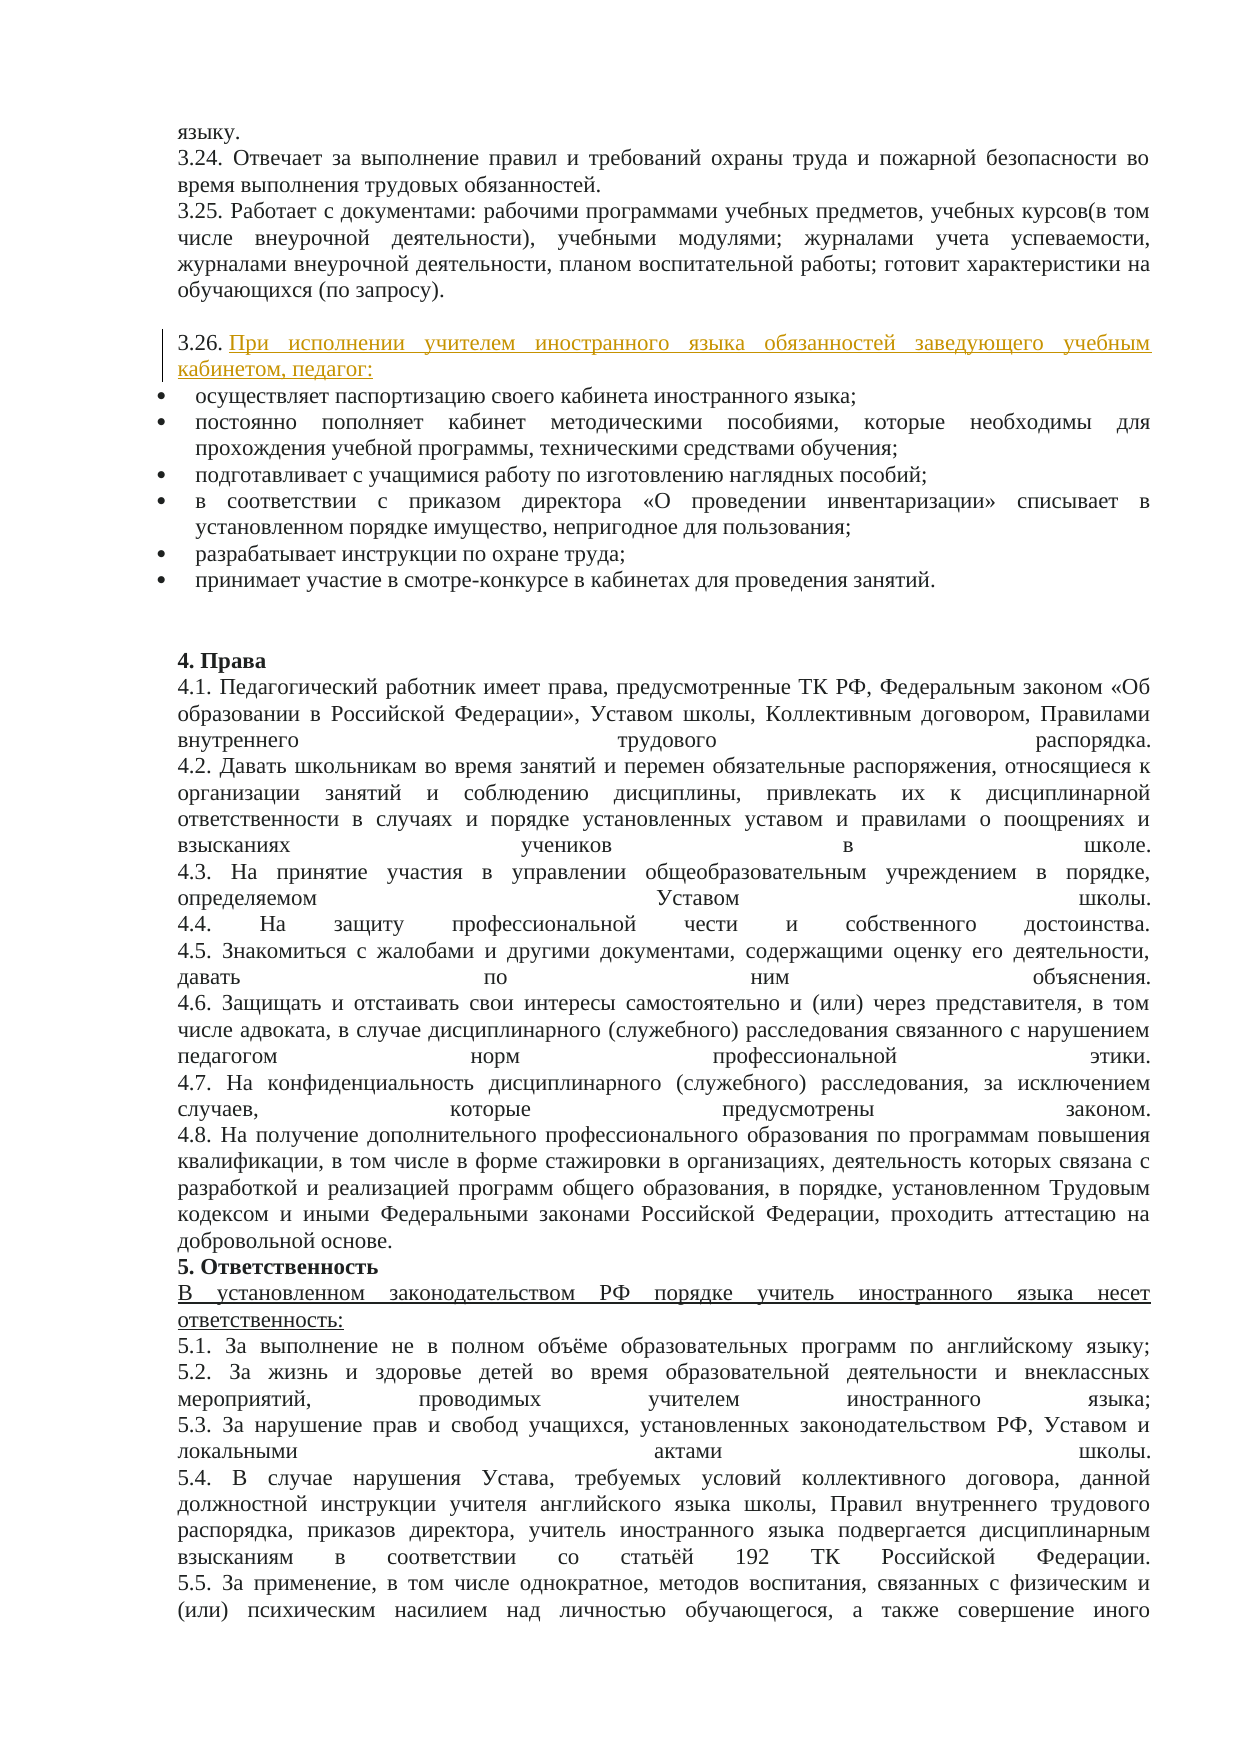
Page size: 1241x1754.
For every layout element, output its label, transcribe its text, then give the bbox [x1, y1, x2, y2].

list разрабатывает инструкции по охране труда; [158, 540, 1152, 566]
list принимает участие в смотре-конкурсе в кабинетах для проведения занятий. [158, 566, 1152, 592]
list подготавливает с учащимися работу по изготовлению наглядных пособий; [158, 461, 1152, 487]
text 3.26. [177, 303, 1152, 382]
text 4. Права [177, 647, 1152, 673]
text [177, 118, 1152, 197]
list в соответствии с приказом директора «О проведении инвентаризации» списывает в установленном порядке имущество, непригодное для пользования; [158, 487, 1152, 540]
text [177, 1279, 1152, 1622]
list осуществляет паспортизацию своего кабинета иностранного языка; [158, 382, 1152, 408]
text 5. Ответственность [177, 1253, 1152, 1279]
text 4.1. Педагогический работник имеет права, предусмотренные ТК РФ, Федеральным законом «Об образовании в Российской Федерации», Уставом школы, Коллективным договором, Правилами внутреннего трудового распорядка. 4.2. Давать школьникам во время занятий и перемен обязательные распоряжения, относящиеся к организации занятий и соблюдению дисциплины, привлекать их к дисциплинарной ответственности в случаях и порядке установленных уставом и правилами о поощрениях и взысканиях учеников в школе. 4.3. На принятие участия в управлении общеобразовательным учреждением в порядке, определяемом Уставом школы. 4.4. На защиту профессиональной чести и собственного достоинства. 4.5. Знакомиться с жалобами и другими документами, содержащими оценку его деятельности, давать по ним объяснения. 4.6. Защищать и отстаивать свои интересы самостоятельно и (или) через представителя, в том числе адвоката, в случае дисциплинарного (служебного) расследования связанного с нарушением педагогом норм профессиональной этики. 4.7. На конфиденциальность дисциплинарного (служебного) расследования, за исключением случаев, которые предусмотрены законом. 4.8. На получение дополнительного профессионального образования по программам повышения квалификации, в том числе в форме стажировки в организациях, деятельность которых связана с разработкой и реализацией программ общего образования, в порядке, установленном Трудовым кодексом и иными Федеральными законами Российской Федерации, проходить аттестацию на добровольной основе. [177, 673, 1152, 1253]
text 3.25. Работает с документами: рабочими программами учебных предметов, учебных курсов(в том числе внеурочной деятельности), учебными модулями; журналами учета успеваемости, журналами внеурочной деятельности, планом воспитательной работы; готовит характеристики на обучающихся (по запросу). [177, 197, 1152, 303]
list постоянно пополняет кабинет методическими пособиями, которые необходимы для прохождения учебной программы, техническими средствами обучения; [158, 408, 1152, 461]
